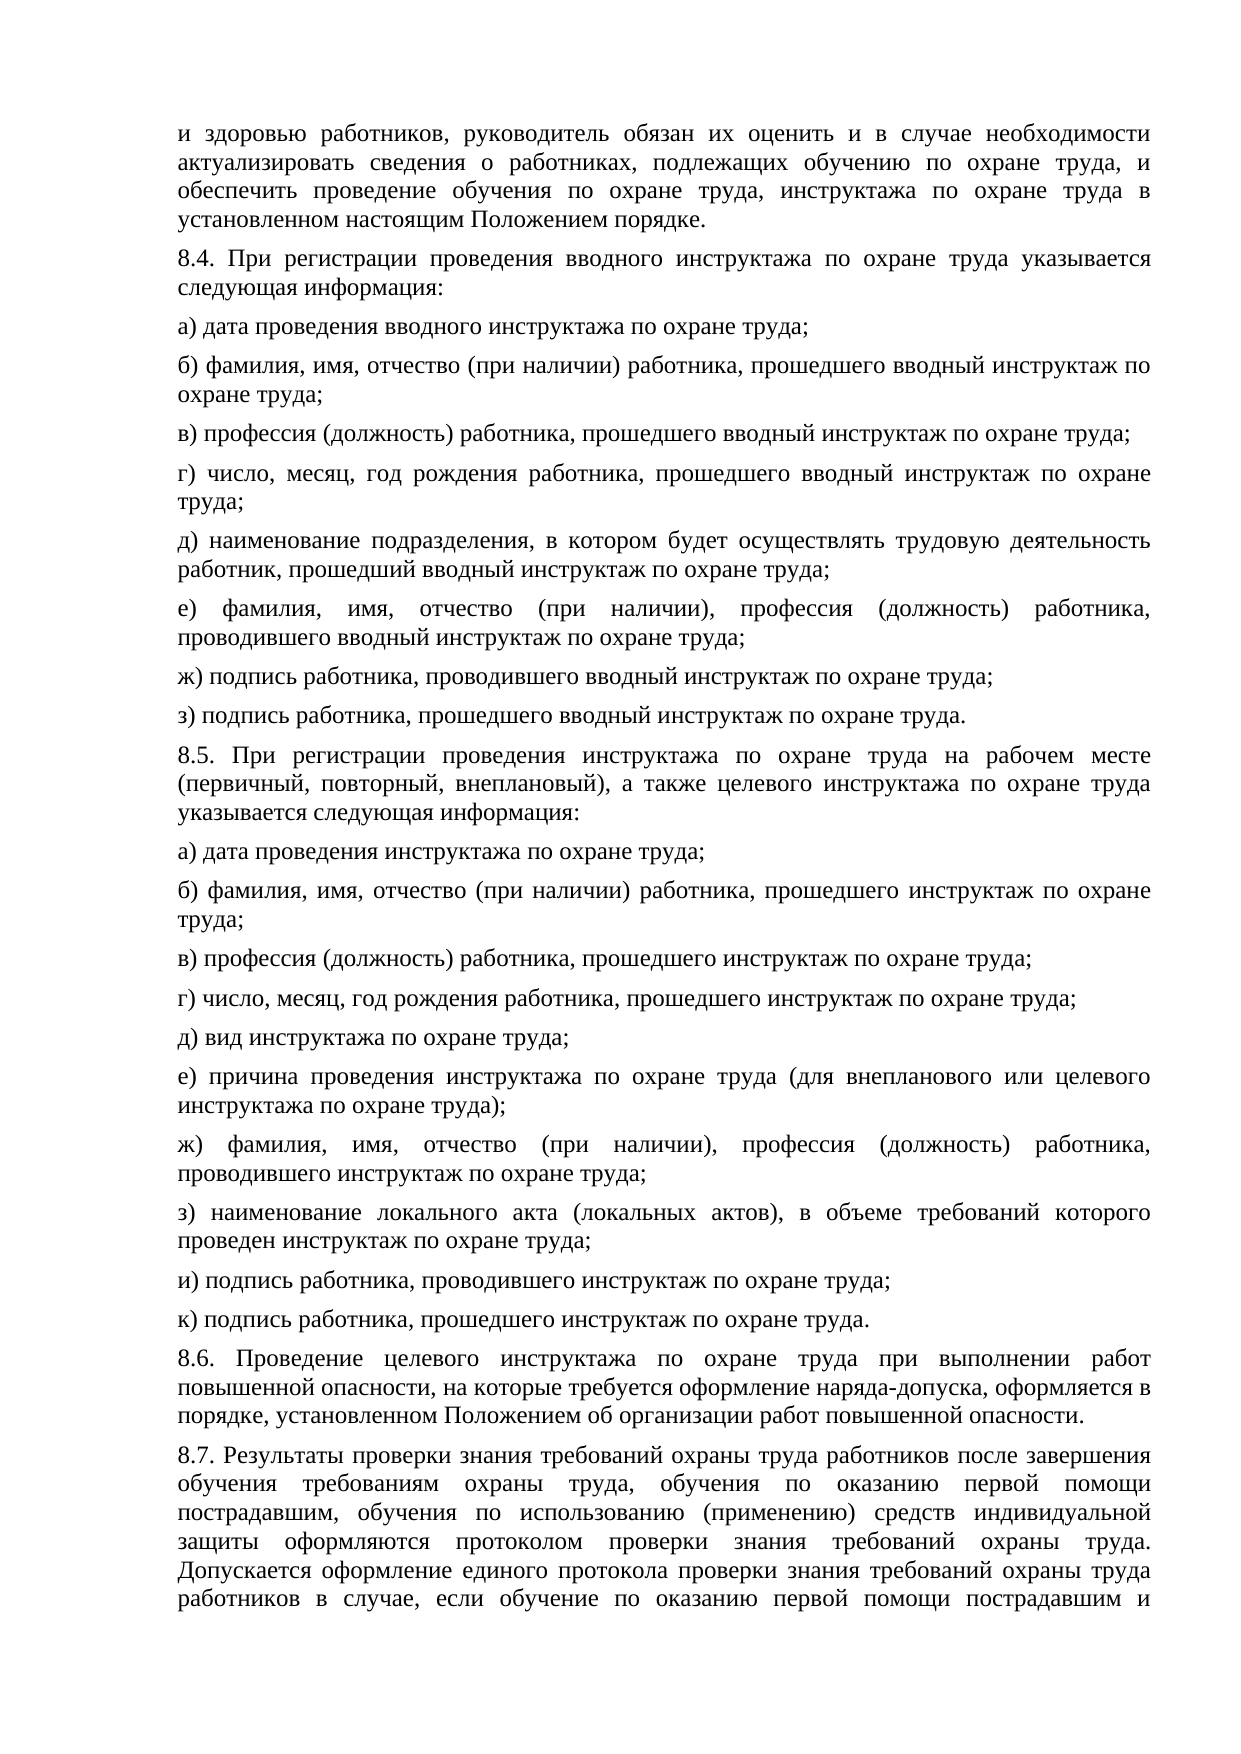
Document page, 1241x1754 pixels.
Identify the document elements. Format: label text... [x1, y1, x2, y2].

text ж) фамилия, имя, отчество (при наличии), профессия (должность) работника, проводившего инструктаж по охране труда; [177, 1129, 1152, 1186]
text д) наименование подразделения, в котором будет осуществлять трудовую деятельность работник, прошедший вводный инструктаж по охране труда; [177, 526, 1152, 583]
text з) наименование локального акта (локальных актов), в объеме требований которого проведен инструктаж по охране труда; [177, 1197, 1152, 1254]
text е) причина проведения инструктажа по охране труда (для внепланового или целевого инструктажа по охране труда); [177, 1061, 1152, 1118]
text к) подпись работника, прошедшего инструктаж по охране труда. [177, 1304, 1152, 1333]
text б) фамилия, имя, отчество (при наличии) работника, прошедшего вводный инструктаж по охране труда; [177, 351, 1152, 408]
text б) фамилия, имя, отчество (при наличии) работника, прошедшего инструктаж по охране труда; [177, 876, 1152, 933]
text е) фамилия, имя, отчество (при наличии), профессия (должность) работника, проводившего вводный инструктаж по охране труда; [177, 593, 1152, 651]
text в) профессия (должность) работника, прошедшего вводный инструктаж по охране труда; [177, 418, 1152, 447]
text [177, 1440, 1152, 1612]
text 8.5. При регистрации проведения инструктажа по охране труда на рабочем месте (первичный, повторный, внеплановый), а также целевого инструктажа по охране труда указывается следующая информация: [177, 740, 1152, 826]
text и) подпись работника, проводившего инструктаж по охране труда; [177, 1265, 1152, 1293]
text а) дата проведения инструктажа по охране труда; [177, 836, 1152, 865]
text г) число, месяц, год рождения работника, прошедшего вводный инструктаж по охране труда; [177, 458, 1152, 515]
text 8.4. При регистрации проведения вводного инструктажа по охране труда указывается следующая информация: [177, 243, 1152, 301]
text з) подпись работника, прошедшего вводный инструктаж по охране труда. [177, 701, 1152, 729]
text в) профессия (должность) работника, прошедшего инструктаж по охране труда; [177, 943, 1152, 972]
text г) число, месяц, год рождения работника, прошедшего инструктаж по охране труда; [177, 983, 1152, 1011]
text а) дата проведения вводного инструктажа по охране труда; [177, 311, 1152, 340]
text 8.6. Проведение целевого инструктажа по охране труда при выполнении работ повышенной опасности, на которые требуется оформление наряда-допуска, оформляется в порядке, установленном Положением об организации работ повышенной опасности. [177, 1343, 1152, 1429]
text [177, 118, 1152, 233]
text ж) подпись работника, проводившего вводный инструктаж по охране труда; [177, 661, 1152, 690]
text д) вид инструктажа по охране труда; [177, 1022, 1152, 1051]
